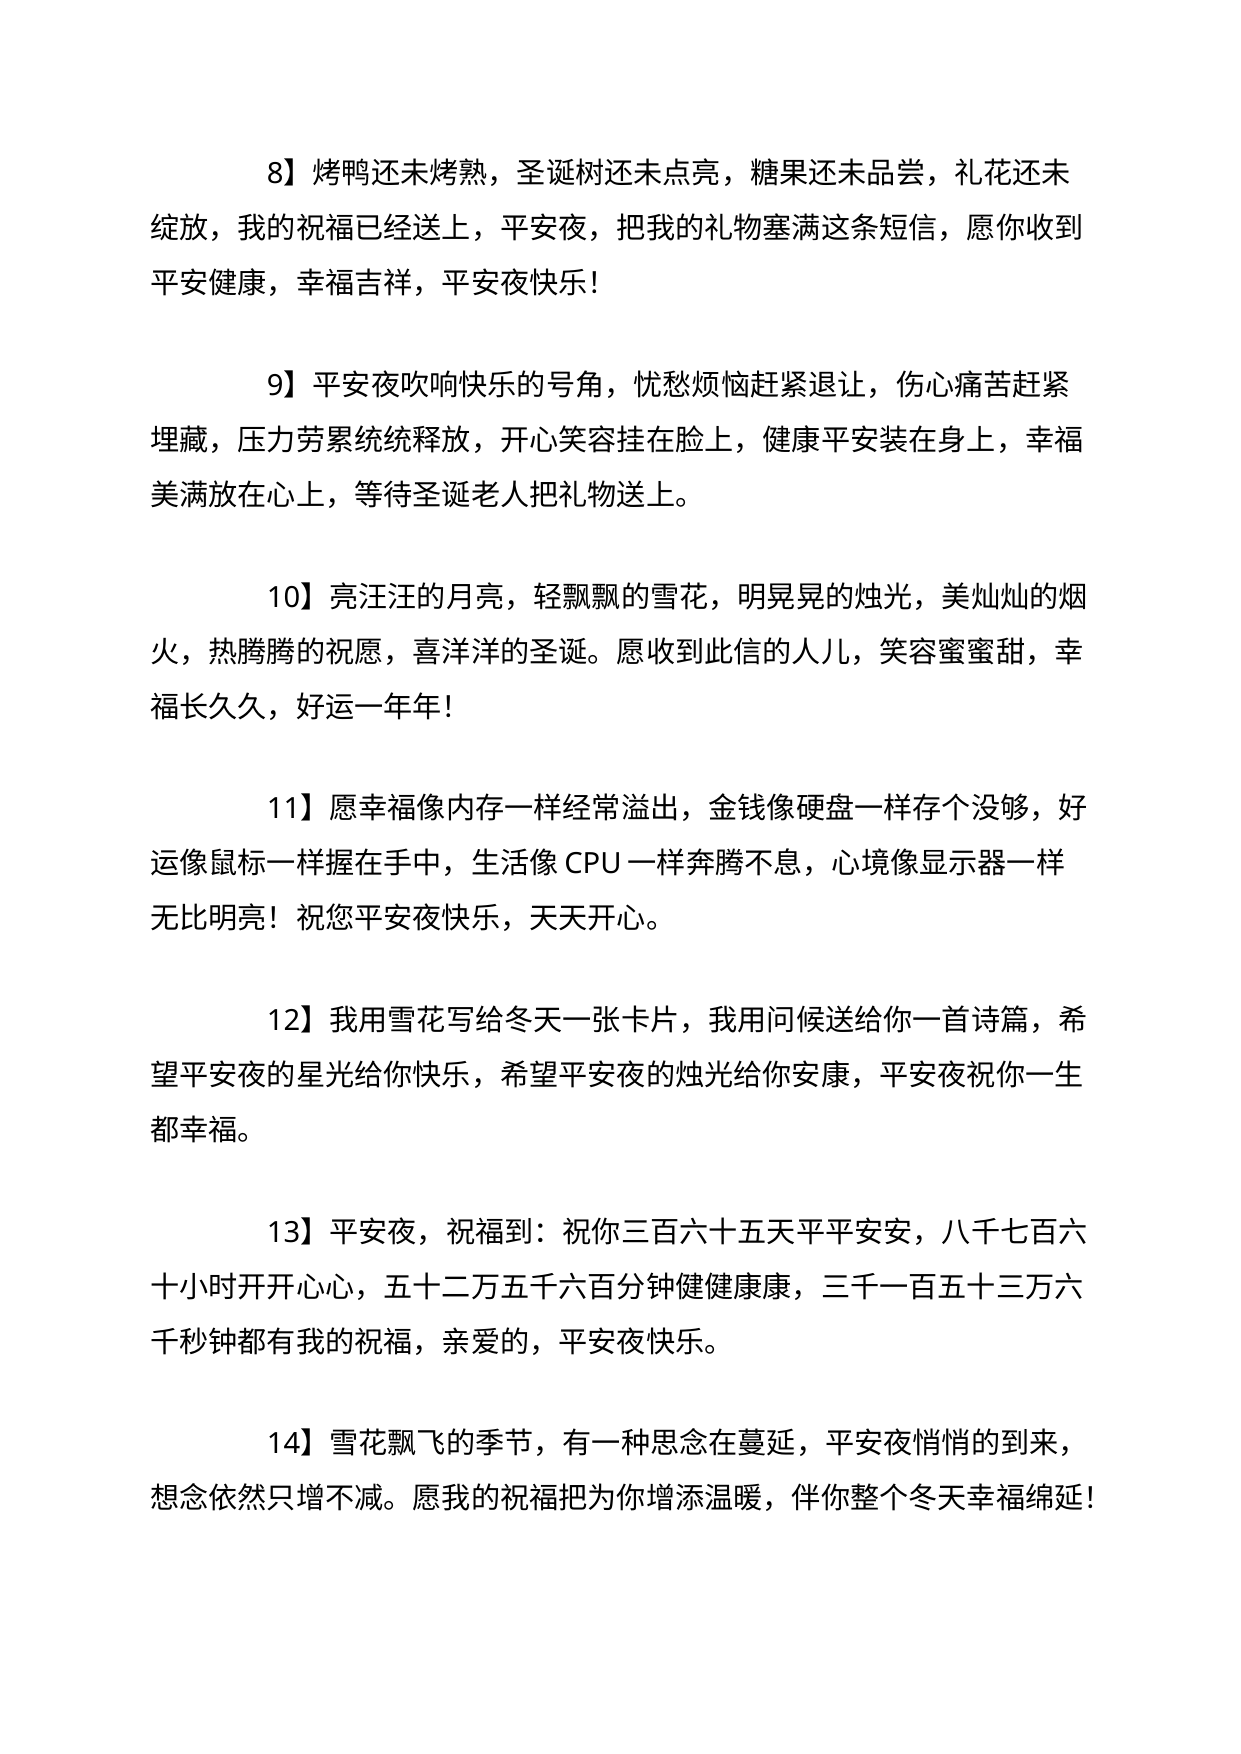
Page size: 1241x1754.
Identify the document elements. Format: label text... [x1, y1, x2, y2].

text 11】愿幸福像内存一样经常溢出，金钱像硬盘一样存个没够，好运像鼠标一样握在手中，生活像CPU一样奔腾不息，心境像显示器一样无比明亮！祝您平安夜快乐，天天开心。 [150, 785, 1090, 937]
text 12】我用雪花写给冬天一张卡片，我用问候送给你一首诗篇，希望平安夜的星光给你快乐，希望平安夜的烛光给你安康，平安夜祝你一生都幸福。 [150, 997, 1090, 1149]
text 8】烤鸭还未烤熟，圣诞树还未点亮，糖果还未品尝，礼花还未绽放，我的祝福已经送上，平安夜，把我的礼物塞满这条短信，愿你收到平安健康，幸福吉祥，平安夜快乐！ [150, 150, 1090, 302]
text 14】雪花飘飞的季节，有一种思念在蔓延，平安夜悄悄的到来，想念依然只增不减。愿我的祝福把为你增添温暖，伴你整个冬天幸福绵延！ [150, 1420, 1090, 1517]
text 9】平安夜吹响快乐的号角，忧愁烦恼赶紧退让，伤心痛苦赶紧埋藏，压力劳累统统释放，开心笑容挂在脸上，健康平安装在身上，幸福美满放在心上，等待圣诞老人把礼物送上。 [150, 362, 1090, 514]
text 13】平安夜，祝福到：祝你三百六十五天平平安安，八千七百六十小时开开心心，五十二万五千六百分钟健健康康，三千一百五十三万六千秒钟都有我的祝福，亲爱的，平安夜快乐。 [150, 1208, 1090, 1361]
text 10】亮汪汪的月亮，轻飘飘的雪花，明晃晃的烛光，美灿灿的烟火，热腾腾的祝愿，喜洋洋的圣诞。愿收到此信的人儿，笑容蜜蜜甜，幸福长久久，好运一年年！ [150, 573, 1090, 726]
